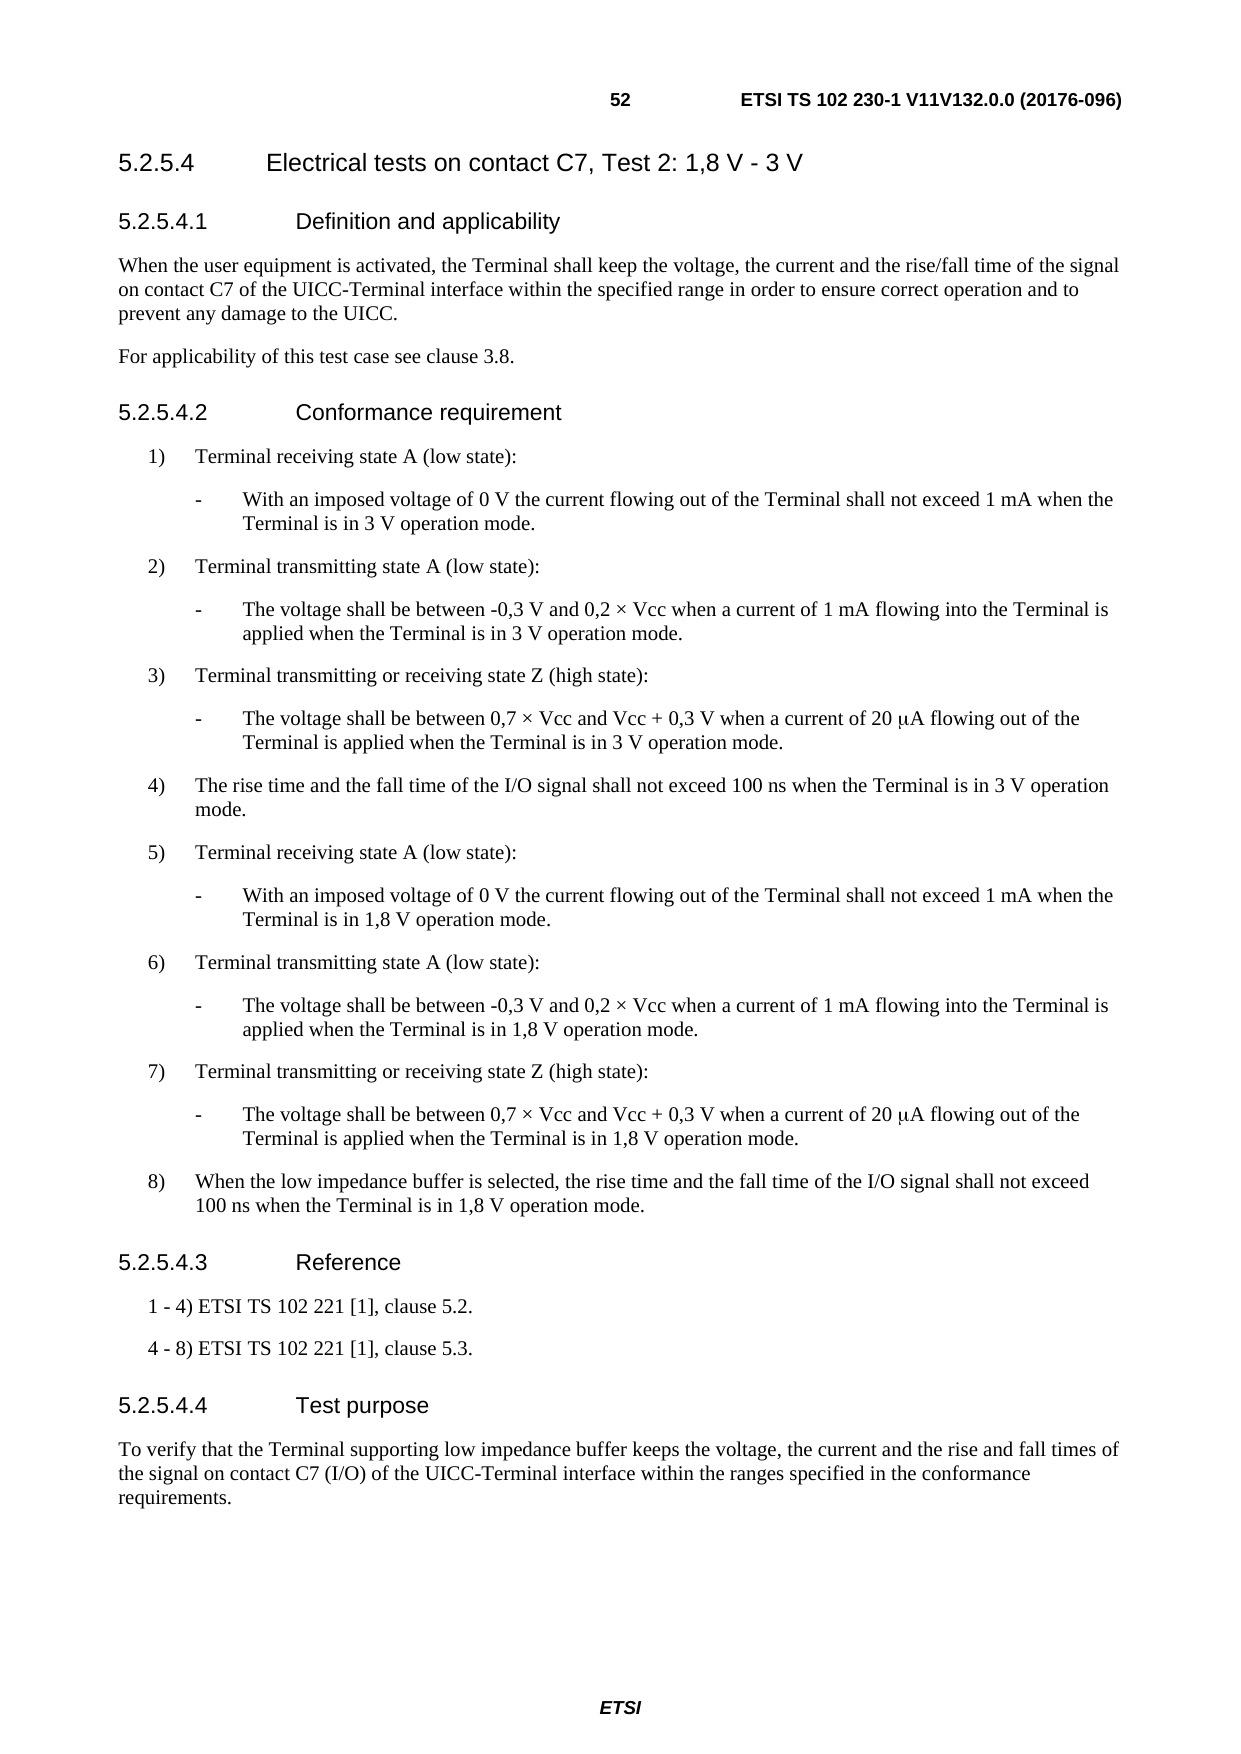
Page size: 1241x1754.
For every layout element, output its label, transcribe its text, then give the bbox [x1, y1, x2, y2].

text 7) Terminal transmitting or receiving state Z (high state): [148, 1059, 1122, 1083]
text 5) Terminal receiving state A (low state): [148, 840, 1122, 864]
text 6) Terminal transmitting state A (low state): [148, 950, 1122, 974]
text 3) Terminal transmitting or receiving state Z (high state): [148, 663, 1122, 687]
subtitle 5.2.5.4.2 Conformance requirement [118, 399, 1122, 425]
text To verify that the Terminal supporting low impedance buffer keeps the voltage, the current and the rise and fall times of the signal on contact C7 (I/O) of the UICC-Terminal interface within the ranges specified in the conformance requirements. [118, 1437, 1122, 1509]
subtitle 5.2.5.4.3 Reference [118, 1248, 1122, 1275]
text The voltage shall be between 0,7 × Vcc and Vcc + 0,3 V when a current of 20 A flowing out of the Terminal is applied when the Terminal is in 1,8 V operation mode. [195, 1102, 1122, 1150]
subtitle 5.2.5.4.1 Definition and applicability [118, 208, 1122, 234]
text The voltage shall be between -0,3 V and 0,2 × Vcc when a current of 1 mA flowing into the Terminal is applied when the Terminal is in 3 V operation mode. [195, 597, 1122, 645]
text 2) Terminal transmitting state A (low state): [148, 554, 1122, 578]
text For applicability of this test case see clause 3.8. [118, 344, 1122, 368]
text The voltage shall be between 0,7 × Vcc and Vcc + 0,3 V when a current of 20 A flowing out of the Terminal is applied when the Terminal is in 3 V operation mode. [195, 706, 1122, 754]
text With an imposed voltage of 0 V the current flowing out of the Terminal shall not exceed 1 mA when the Terminal is in 3 V operation mode. [195, 487, 1122, 535]
subtitle 5.2.5.4.4 Test purpose [118, 1392, 1122, 1418]
text With an imposed voltage of 0 V the current flowing out of the Terminal shall not exceed 1 mA when the Terminal is in 1,8 V operation mode. [195, 883, 1122, 931]
text 8) When the low impedance buffer is selected, the rise time and the fall time of the I/O signal shall not exceed 100 ns when the Terminal is in 1,8 V operation mode. [148, 1169, 1122, 1217]
text 1) Terminal receiving state A (low state): [148, 444, 1122, 468]
subtitle 5.2.5.4 Electrical tests on contact C7, Test 2: 1,8 V - 3 V [118, 148, 1122, 176]
text The voltage shall be between -0,3 V and 0,2 × Vcc when a current of 1 mA flowing into the Terminal is applied when the Terminal is in 1,8 V operation mode. [195, 992, 1122, 1041]
text When the user equipment is activated, the Terminal shall keep the voltage, the current and the rise/fall time of the signal on contact C7 of the UICC-Terminal interface within the specified range in order to ensure correct operation and to prevent any damage to the UICC. [118, 253, 1122, 325]
text 4) The rise time and the fall time of the I/O signal shall not exceed 100 ns when the Terminal is in 3 V operation mode. [148, 773, 1122, 821]
